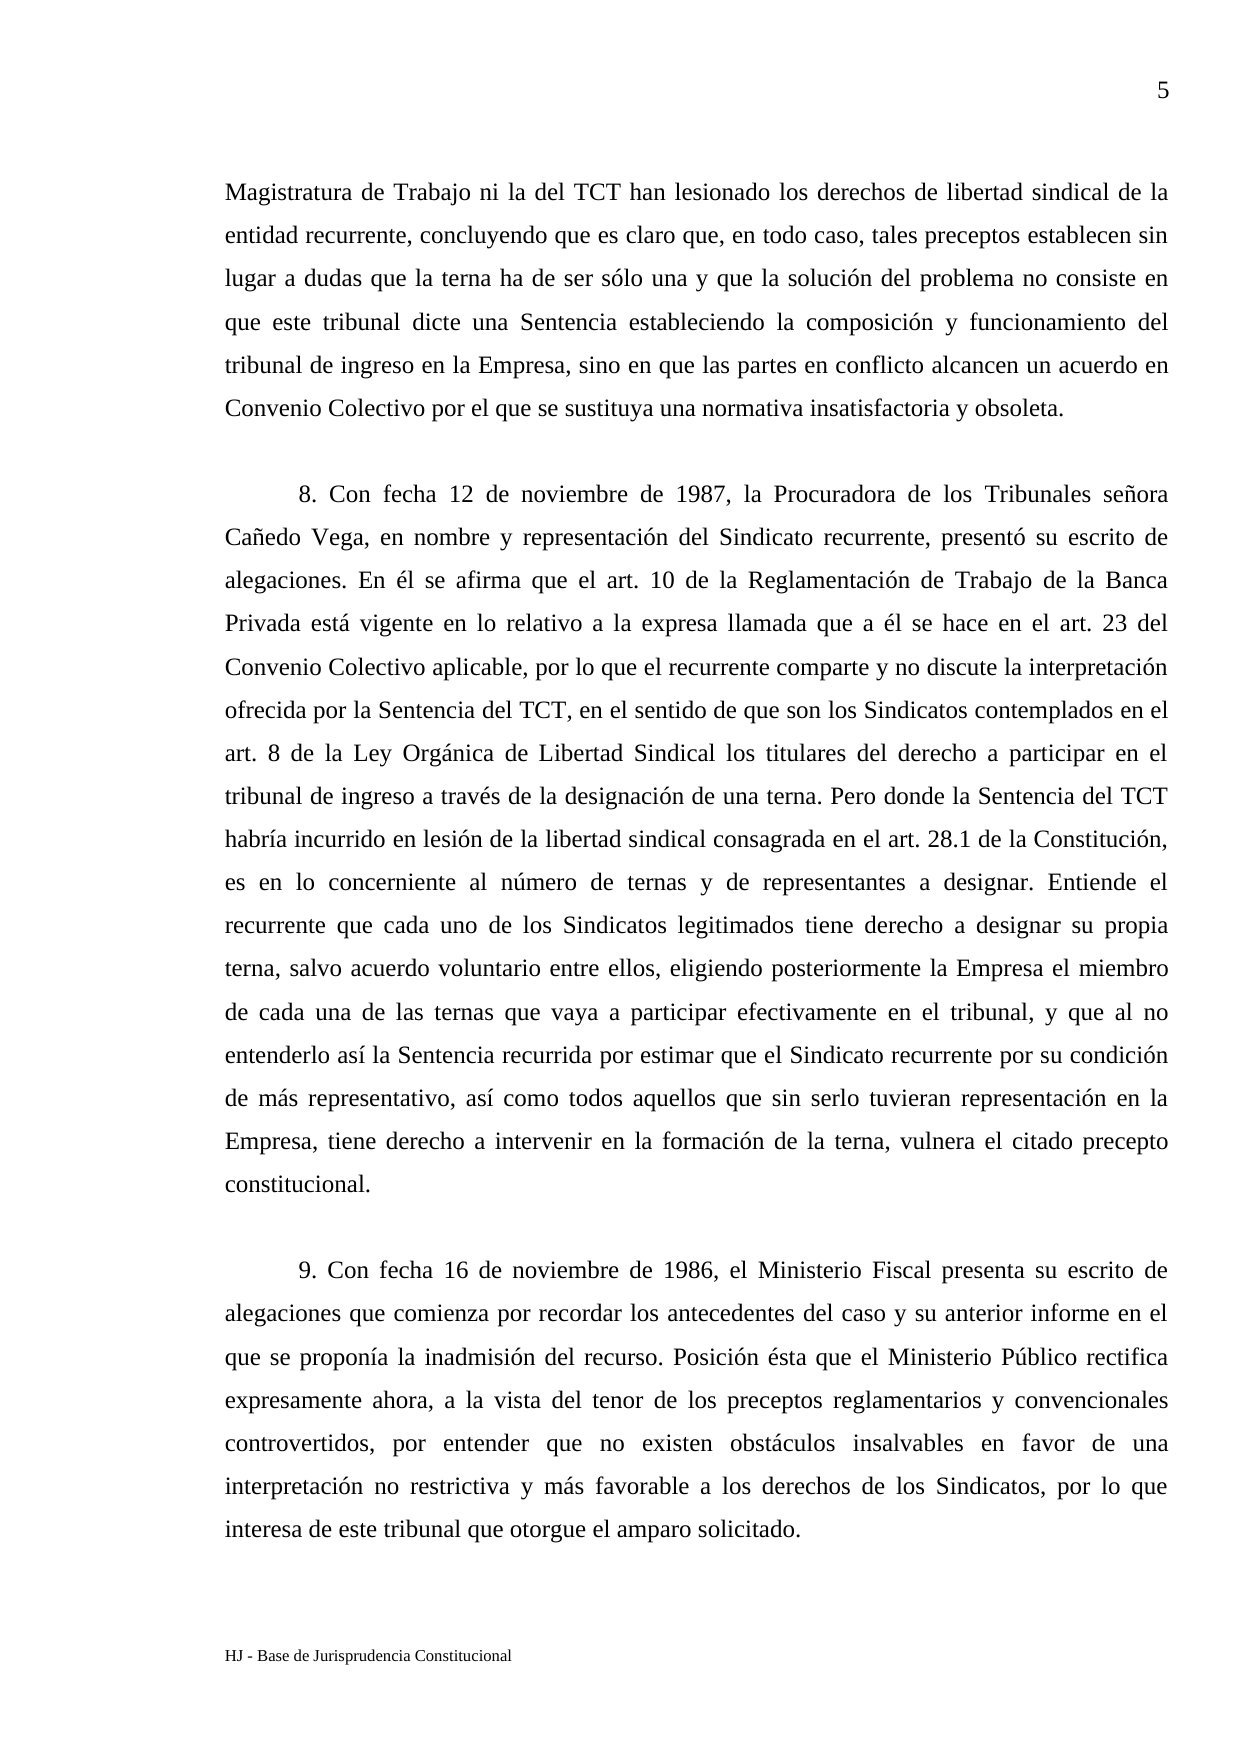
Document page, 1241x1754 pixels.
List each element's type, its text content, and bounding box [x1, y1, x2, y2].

text 8. Con fecha 12 de noviembre de 1987, la Procuradora de los Tribunales señora Cañedo Vega, en nombre y representación del Sindicato recurrente, presentó su escrito de alegaciones. En él se afirma que el art. 10 de la Reglamentación de Trabajo de la Banca Privada está vigente en lo relativo a la expresa llamada que a él se hace en el art. 23 del Convenio Colectivo aplicable, por lo que el recurrente comparte y no discute la interpretación ofrecida por la Sentencia del TCT, en el sentido de que son los Sindicatos contemplados en el art. 8 de la Ley Orgánica de Libertad Sindical los titulares del derecho a participar en el tribunal de ingreso a través de la designación de una terna. Pero donde la Sentencia del TCT habría incurrido en lesión de la libertad sindical consagrada en el art. 28.1 de la Constitución, es en lo concerniente al número de ternas y de representantes a designar. Entiende el recurrente que cada uno de los Sindicatos legitimados tiene derecho a designar su propia terna, salvo acuerdo voluntario entre ellos, eligiendo posteriormente la Empresa el miembro de cada una de las ternas que vaya a participar efectivamente en el tribunal, y que al no entenderlo así la Sentencia recurrida por estimar que el Sindicato recurrente por su condición de más representativo, así como todos aquellos que sin serlo tuvieran representación en la Empresa, tiene derecho a intervenir en la formación de la terna, vulnera el citado precepto constitucional. [224, 479, 1169, 1198]
text 9. Con fecha 16 de noviembre de 1986, el Ministerio Fiscal presenta su escrito de alegaciones que comienza por recordar los antecedentes del caso y su anterior informe en el que se proponía la inadmisión del recurso. Posición ésta que el Ministerio Público rectifica expresamente ahora, a la vista del tenor de los preceptos reglamentarios y convencionales controvertidos, por entender que no existen obstáculos insalvables en favor de una interpretación no restrictiva y más favorable a los derechos de los Sindicatos, por lo que interesa de este tribunal que otorgue el amparo solicitado. [224, 1255, 1169, 1543]
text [224, 177, 1169, 422]
